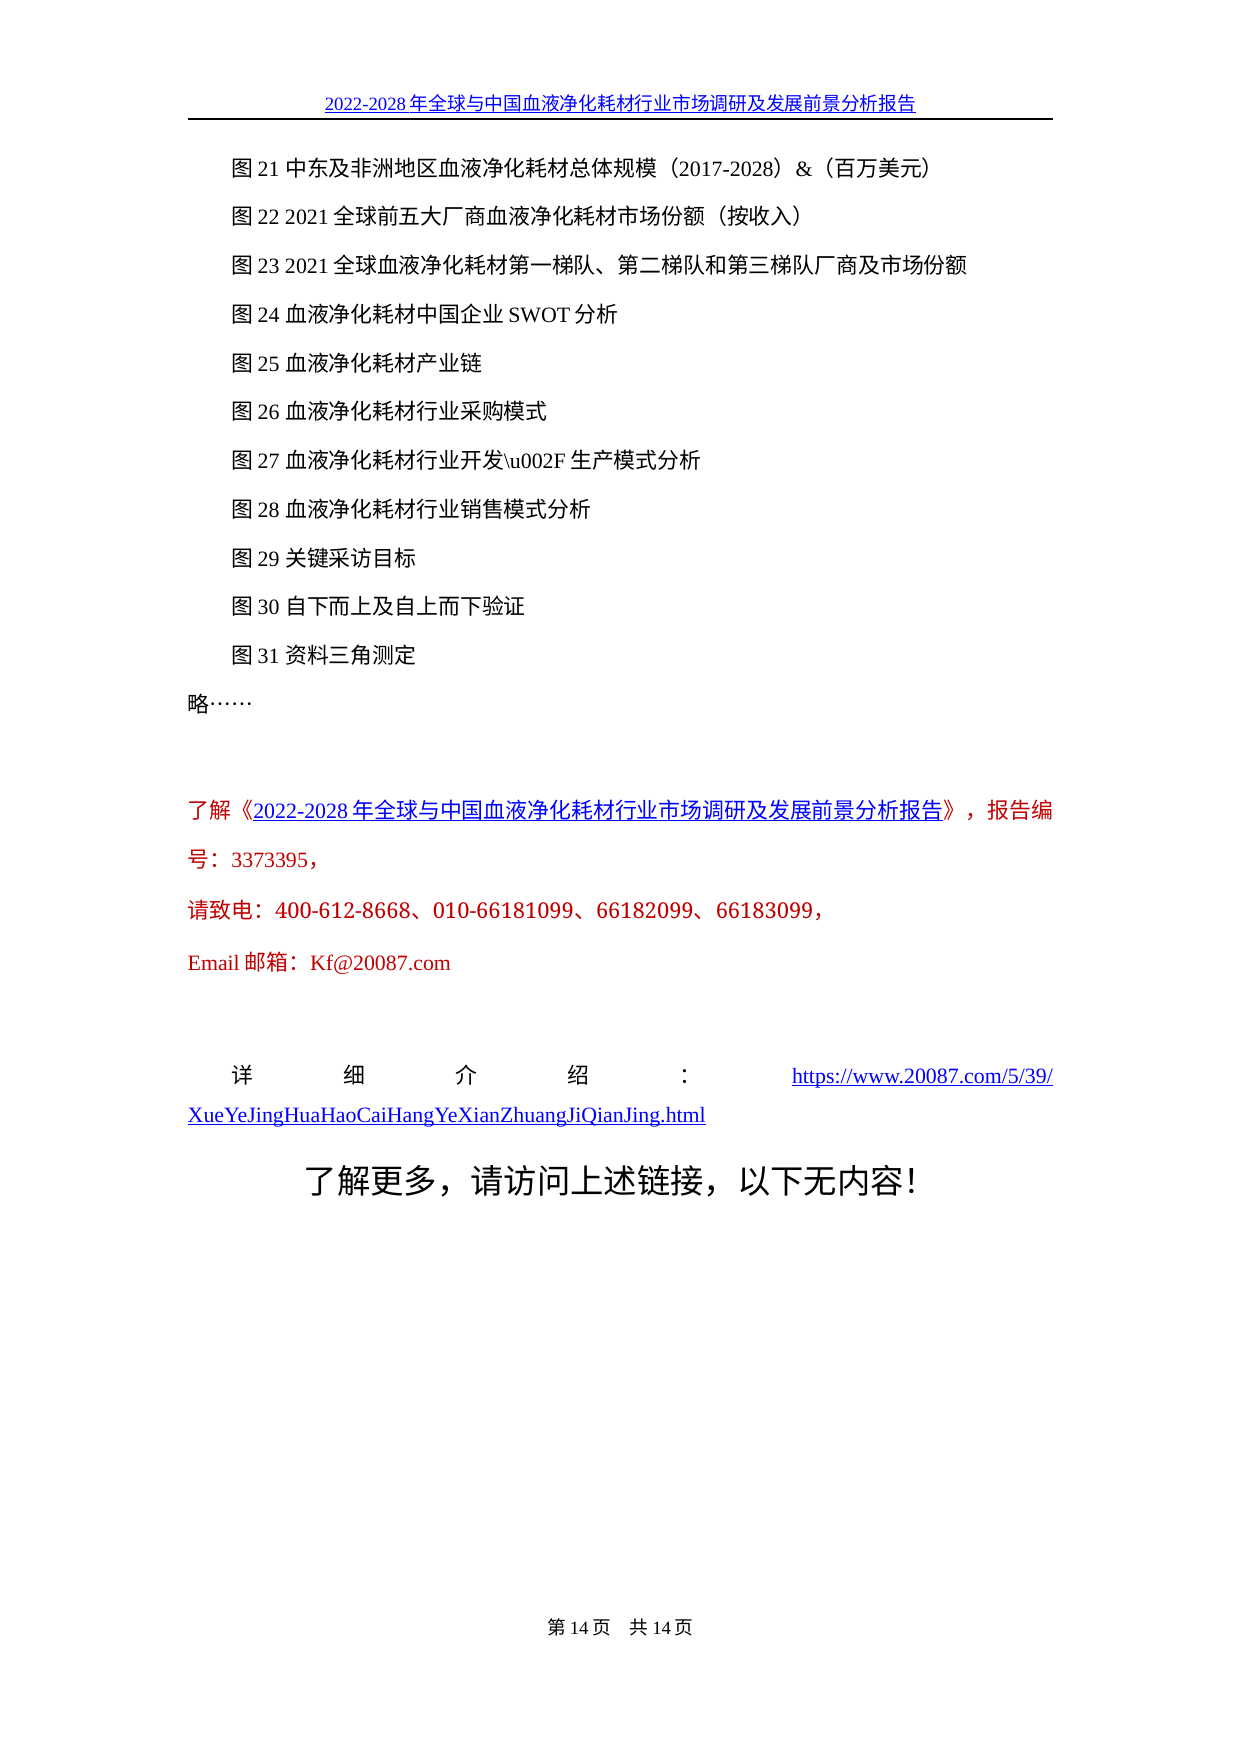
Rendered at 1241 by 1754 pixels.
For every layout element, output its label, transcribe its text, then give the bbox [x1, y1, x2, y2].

title 了解更多，请访问上述链接，以下无内容！ [187, 1147, 1053, 1212]
text Email邮箱：Kf@20087.com [187, 945, 1053, 977]
text 了解《2022-2028年全球与中国血液净化耗材行业市场调研及发展前景分析报告》，报告编号：3373395， [187, 793, 1053, 874]
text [187, 150, 1053, 719]
text 详细介绍：https://www.20087.com/5/39/XueYeJingHuaHaoCaiHangYeXianZhuangJiQianJing.html [187, 1058, 1053, 1131]
text 请致电：400-612-8668、010-66181099、66182099、66183099， [187, 893, 1053, 926]
